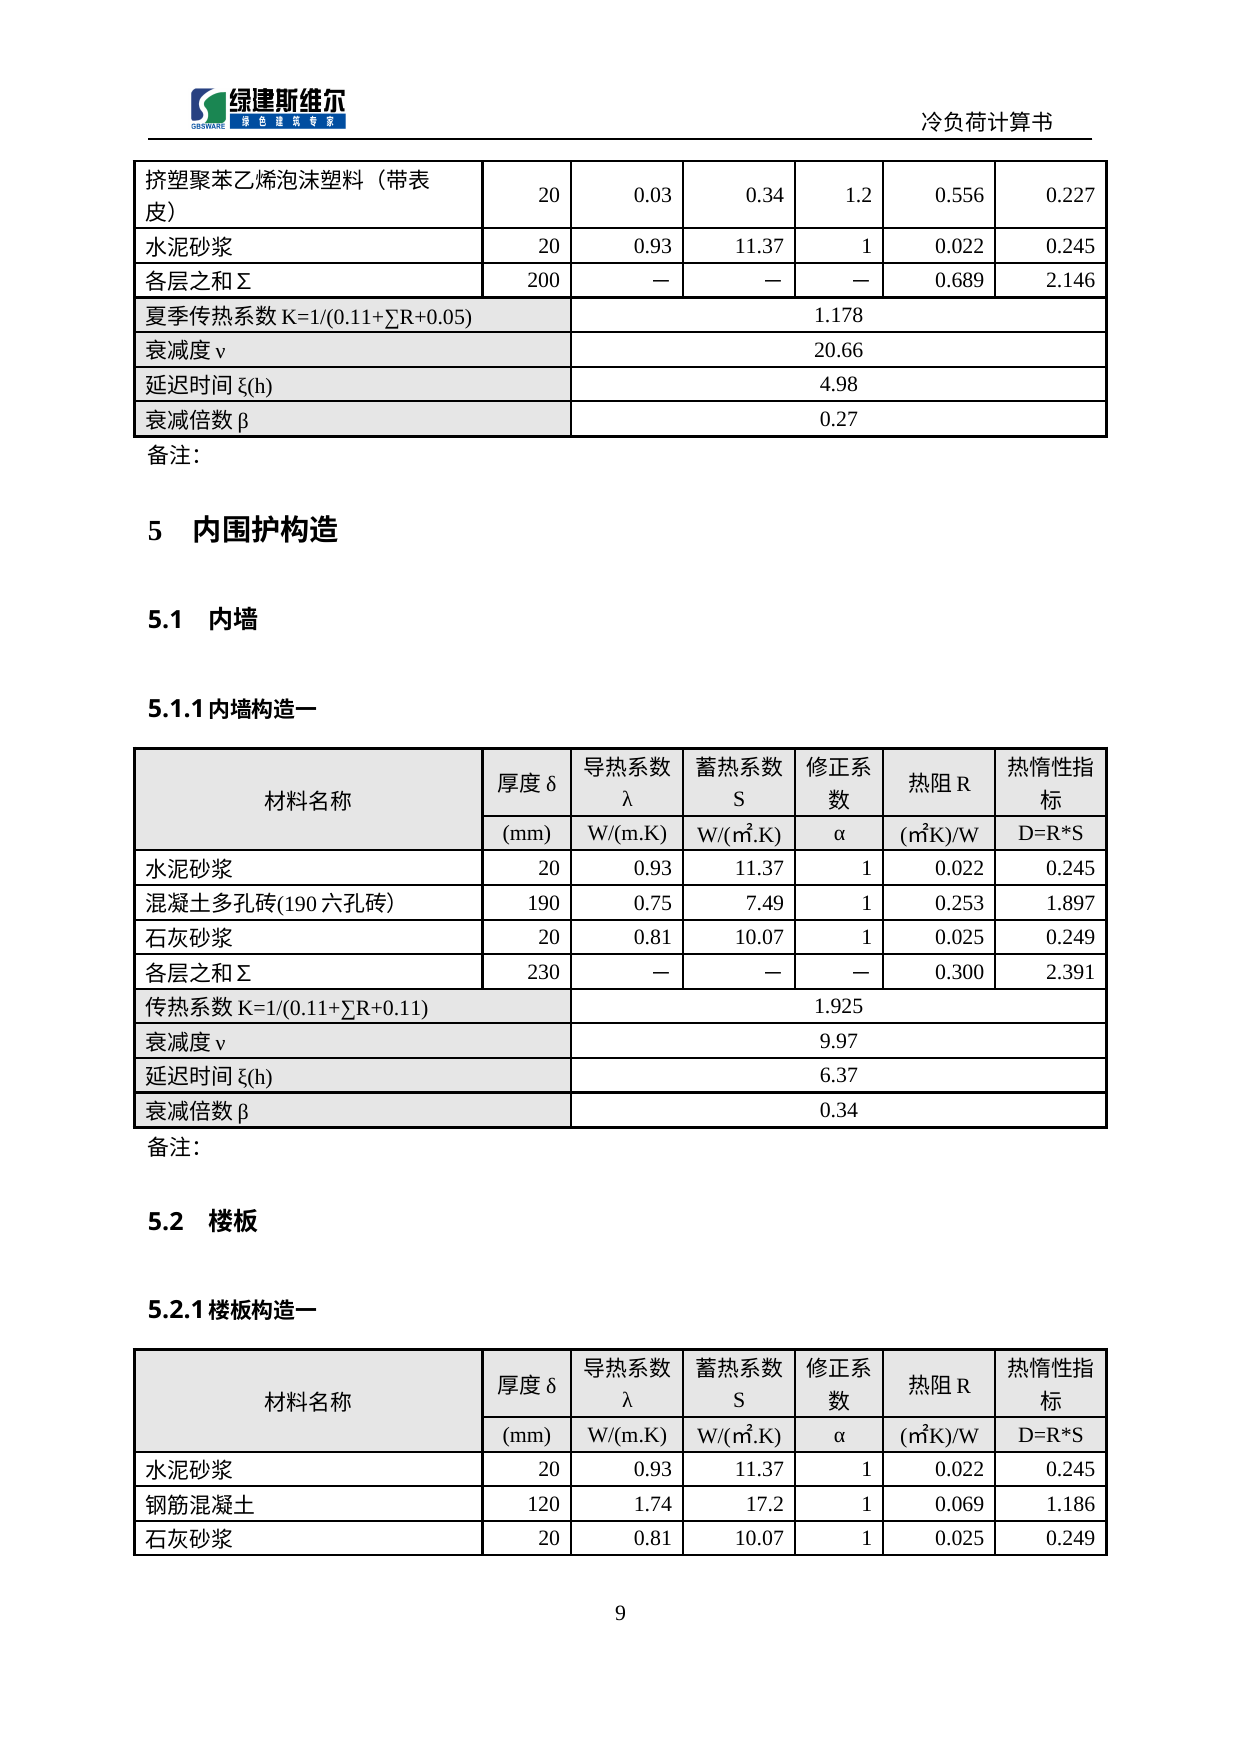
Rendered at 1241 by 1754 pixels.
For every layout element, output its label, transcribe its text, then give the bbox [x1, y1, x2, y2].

table_header 热惰性指标 [996, 750, 1105, 815]
table_cell 1 [796, 1487, 882, 1520]
table_cell 钢筋混凝土 [136, 1487, 481, 1520]
table_cell 10.07 [684, 921, 794, 953]
table_cell 1 [796, 851, 882, 884]
table_cell 0.249 [996, 921, 1105, 953]
table_cell 1.178 [572, 299, 1105, 331]
table_cell 衰减度ν [136, 1024, 570, 1057]
table_cell 0.75 [572, 886, 682, 918]
table_cell 0.245 [996, 1453, 1105, 1485]
table_cell 20 [484, 162, 570, 227]
table_cell 0.81 [572, 921, 682, 953]
subtitle 楼板 [148, 1187, 1092, 1252]
table_cell 传热系数K=1/(0.11+∑R+0.11) [136, 990, 570, 1022]
table_cell 0.93 [572, 851, 682, 884]
table_cell 0.245 [996, 229, 1105, 262]
table_cell 4.98 [572, 368, 1105, 400]
table_cell 1 [796, 1522, 882, 1554]
table_header 材料名称 [136, 750, 481, 849]
table_cell 0.556 [884, 162, 994, 227]
table_cell 1 [796, 229, 882, 262]
table_header 修正系数 [796, 1351, 882, 1416]
table_cell 2.146 [996, 264, 1105, 296]
text 备注： [148, 1129, 1092, 1162]
text 备注： [148, 438, 1092, 470]
table_cell 0.253 [884, 886, 994, 918]
table_cell 1 [796, 921, 882, 953]
table_cell W/(㎡.K) [684, 1418, 794, 1451]
table_cell 1.74 [572, 1487, 682, 1520]
table_header 热惰性指标 [996, 1351, 1105, 1416]
table_header 热阻R [884, 750, 994, 815]
table_header 导热系数λ [572, 1351, 682, 1416]
table_cell 11.37 [684, 1453, 794, 1485]
table_cell 0.025 [884, 921, 994, 953]
table_cell 0.022 [884, 851, 994, 884]
table_cell － [796, 955, 882, 988]
table_cell 混凝土多孔砖(190六孔砖） [136, 886, 481, 918]
table_cell 1.897 [996, 886, 1105, 918]
table_cell 水泥砂浆 [136, 851, 481, 884]
table_cell 0.03 [572, 162, 682, 227]
table_header 热阻R [884, 1351, 994, 1416]
table_cell 20 [484, 851, 570, 884]
table_cell 各层之和∑ [136, 264, 481, 296]
table_cell 0.81 [572, 1522, 682, 1554]
table_cell 11.37 [684, 229, 794, 262]
table_cell 10.07 [684, 1522, 794, 1554]
table_cell 20 [484, 921, 570, 953]
table_cell 20 [484, 1453, 570, 1485]
table_cell (㎡K)/W [884, 1418, 994, 1451]
table_cell 230 [484, 955, 570, 988]
table_header 蓄热系数S [684, 1351, 794, 1416]
table_cell 0.249 [996, 1522, 1105, 1554]
table_cell 17.2 [684, 1487, 794, 1520]
table_cell － [572, 955, 682, 988]
table_cell 1.2 [796, 162, 882, 227]
table_cell － [796, 264, 882, 296]
table_cell 石灰砂浆 [136, 1522, 481, 1554]
table_cell 1.186 [996, 1487, 1105, 1520]
subtitle 内围护构造 [148, 495, 1092, 560]
table_header 修正系数 [796, 750, 882, 815]
table_cell 0.93 [572, 1453, 682, 1485]
table_cell 衰减倍数β [136, 1094, 570, 1126]
table_cell W/(m.K) [572, 1418, 682, 1451]
table_cell 7.49 [684, 886, 794, 918]
picture [187, 88, 347, 130]
table_cell (mm) [484, 1418, 570, 1451]
table_cell (mm) [484, 817, 570, 849]
table_cell W/(m.K) [572, 817, 682, 849]
table_header 材料名称 [136, 1351, 481, 1451]
table_cell W/(㎡.K) [684, 817, 794, 849]
table_cell D=R*S [996, 817, 1105, 849]
table_cell 0.34 [684, 162, 794, 227]
table_cell 0.069 [884, 1487, 994, 1520]
table_cell 20 [484, 229, 570, 262]
table_cell 0.227 [996, 162, 1105, 227]
table_cell 衰减倍数β [136, 402, 570, 435]
subtitle 内墙构造一 [148, 675, 1092, 740]
table_cell 各层之和∑ [136, 955, 481, 988]
table_header 厚度δ [484, 750, 570, 815]
table_header 蓄热系数S [684, 750, 794, 815]
table_cell 夏季传热系数K=1/(0.11+∑R+0.05) [136, 299, 570, 331]
table_cell 石灰砂浆 [136, 921, 481, 953]
table_cell 0.025 [884, 1522, 994, 1554]
table_cell 0.245 [996, 851, 1105, 884]
table_cell 0.022 [884, 1453, 994, 1485]
table_cell 11.37 [684, 851, 794, 884]
table_cell 2.391 [996, 955, 1105, 988]
table_cell 20.66 [572, 333, 1105, 366]
table_header 导热系数λ [572, 750, 682, 815]
table_cell α [796, 1418, 882, 1451]
table_cell 1 [796, 1453, 882, 1485]
table_cell 挤塑聚苯乙烯泡沫塑料（带表皮） [136, 162, 481, 227]
table_cell 0.689 [884, 264, 994, 296]
table_cell 20 [484, 1522, 570, 1554]
table_cell 6.37 [572, 1059, 1105, 1091]
table_cell α [796, 817, 882, 849]
table_cell 0.300 [884, 955, 994, 988]
table_cell 200 [484, 264, 570, 296]
table_cell － [572, 264, 682, 296]
table_cell 0.022 [884, 229, 994, 262]
table_cell 190 [484, 886, 570, 918]
table_cell 衰减度ν [136, 333, 570, 366]
table_cell 延迟时间ξ(h) [136, 368, 570, 400]
table_cell 延迟时间ξ(h) [136, 1059, 570, 1091]
table_cell 0.93 [572, 229, 682, 262]
table_cell － [684, 264, 794, 296]
table_cell － [684, 955, 794, 988]
table_cell 120 [484, 1487, 570, 1520]
table_cell 水泥砂浆 [136, 1453, 481, 1485]
subtitle 楼板构造一 [148, 1277, 1092, 1342]
table_cell 1 [796, 886, 882, 918]
subtitle 内墙 [148, 585, 1092, 650]
table_header 厚度δ [484, 1351, 570, 1416]
table_cell (㎡K)/W [884, 817, 994, 849]
table_cell 9.97 [572, 1024, 1105, 1057]
table_cell 1.925 [572, 990, 1105, 1022]
table_cell 水泥砂浆 [136, 229, 481, 262]
table_cell 0.27 [572, 402, 1105, 435]
table_cell D=R*S [996, 1418, 1105, 1451]
table_cell 0.34 [572, 1094, 1105, 1126]
